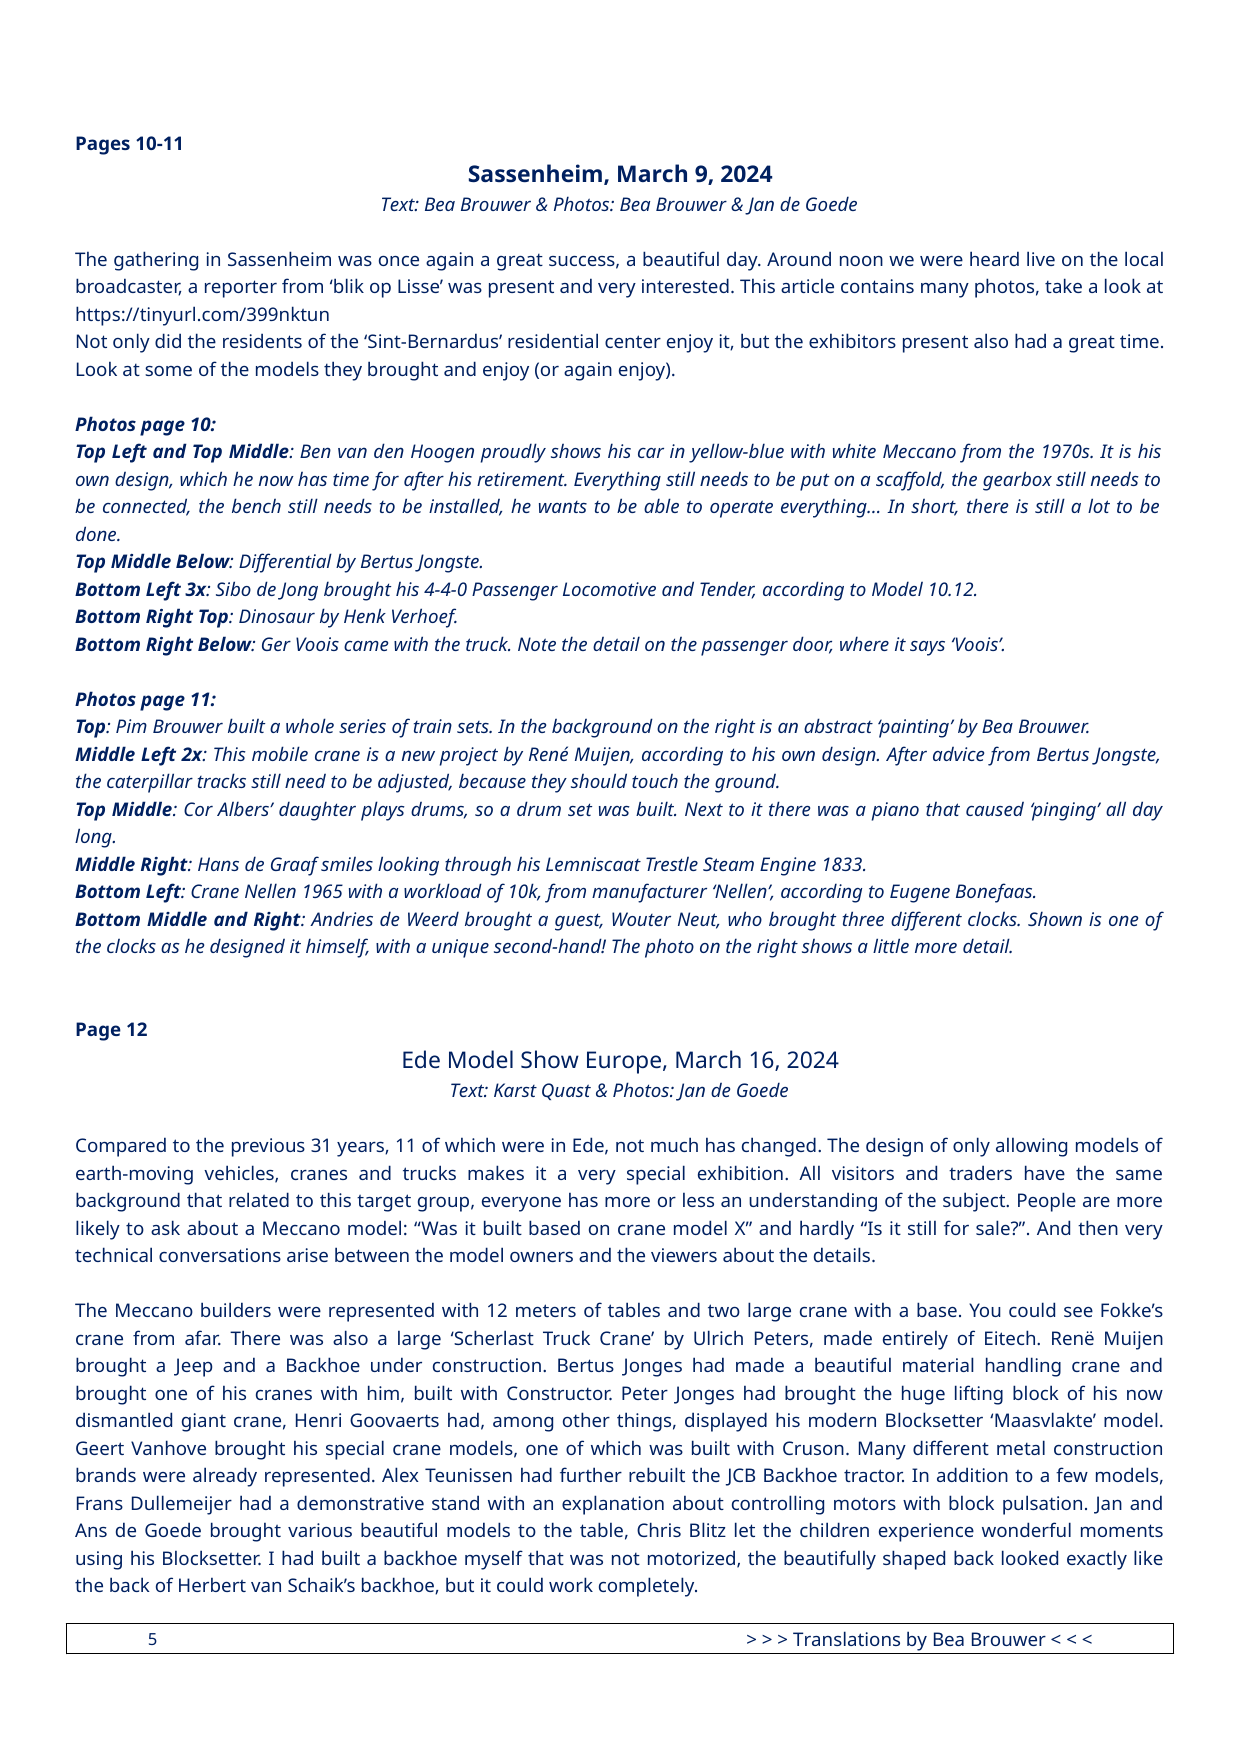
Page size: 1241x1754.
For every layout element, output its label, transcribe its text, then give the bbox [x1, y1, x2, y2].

text Bottom Left 3x: Sibo de Jong brought his 4-4-0 Passenger Locomotive and Tender, according to Model 10.12. [75, 576, 1165, 602]
text Page 12 [75, 1016, 1165, 1042]
text Bottom Left: Crane Nellen 1965 with a workload of 10k, from manufacturer ‘Nellen’, according to Eugene Bonefaas. [75, 879, 1165, 904]
text Text: Karst Quast & Photos: Jan de Goede [75, 1077, 1165, 1103]
text Top Left and Top Middle: Ben van den Hoogen proudly shows his car in yellow-blue with white Meccano from the 1970s. It is his own design, which he now has time for after his retirement. Everything still needs to be put on a scaffold, the gearbox still needs to be connected, the bench still needs to be installed, he wants to be able to operate everything… In short, there is still a lot to be done. [75, 439, 1165, 547]
text The gathering in Sassenheim was once again a great success, a beautiful day. Around noon we were heard live on the local broadcaster, a reporter from ‘blik op Lisse’ was present and very interested. This article contains many photos, take a look at https://tinyurl.com/399nktun [75, 246, 1165, 327]
text Compared to the previous 31 years, 11 of which were in Ede, not much has changed. The design of only allowing models of earth-moving vehicles, cranes and trucks makes it a very special exhibition. All visitors and traders have the same background that related to this target group, everyone has more or less an understanding of the subject. People are more likely to ask about a Meccano model: “Was it built based on crane model X” and hardly “Is it still for sale?”. And then very technical conversations arise between the model owners and the viewers about the details. [75, 1132, 1165, 1268]
text The Meccano builders were represented with 12 meters of tables and two large crane with a base. You could see Fokke’s crane from afar. There was also a large ‘Scherlast Truck Crane’ by Ulrich Peters, made entirely of Eitech. Renë Muijen brought a Jeep and a Backhoe under construction. Bertus Jonges had made a beautiful material handling crane and brought one of his cranes with him, built with Constructor. Peter Jonges had brought the huge lifting block of his now dismantled giant crane, Henri Goovaerts had, among other things, displayed his modern Blocksetter ‘Maasvlakte’ model. Geert Vanhove brought his special crane models, one of which was built with Cruson. Many different metal construction brands were already represented. Alex Teunissen had further rebuilt the JCB Backhoe tractor. In addition to a few models, Frans Dullemeijer had a demonstrative stand with an explanation about controlling motors with block pulsation. Jan and Ans de Goede brought various beautiful models to the table, Chris Blitz let the children experience wonderful moments using his Blocksetter. I had built a backhoe myself that was not motorized, the beautifully shaped back looked exactly like the back of Herbert van Schaik’s backhoe, but it could work completely. [75, 1297, 1165, 1598]
text Photos page 10: [75, 411, 1165, 437]
text Bottom Right Top: Dinosaur by Henk Verhoef. [75, 604, 1165, 629]
text Pages 10-11 [75, 130, 1165, 156]
text Bottom Middle and Right: Andries de Weerd brought a guest, Wouter Neut, who brought three different clocks. Shown is one of the clocks as he designed it himself, with a unique second-hand! The photo on the right shows a little more detail. [75, 906, 1165, 959]
text Photos page 11: [75, 686, 1165, 712]
text Not only did the residents of the ‘Sint-Bernardus’ residential center enjoy it, but the exhibitors present also had a great time. Look at some of the models they brought and enjoy (or again enjoy). [75, 329, 1165, 382]
text Top Middle: Cor Albers’ daughter plays drums, so a drum set was built. Next to it there was a piano that caused ‘pinging’ all day long. [75, 796, 1165, 849]
text Middle Right: Hans de Graaf smiles looking through his Lemniscaat Trestle Steam Engine 1833. [75, 851, 1165, 877]
text Sassenheim, March 9, 2024 [75, 157, 1165, 189]
text Middle Left 2x: This mobile crane is a new project by René Muijen, according to his own design. After advice from Bertus Jongste, the caterpillar tracks still need to be adjusted, because they should touch the ground. [75, 741, 1165, 794]
text Text: Bea Brouwer & Photos: Bea Brouwer & Jan de Goede [75, 191, 1165, 217]
text Top Middle Below: Differential by Bertus Jongste. [75, 549, 1165, 574]
text Bottom Right Below: Ger Voois came with the truck. Note the detail on the passenger door, where it says ‘Voois’. [75, 631, 1165, 657]
text Ede Model Show Europe, March 16, 2024 [75, 1044, 1165, 1075]
text Top: Pim Brouwer built a whole series of train sets. In the background on the right is an abstract ‘painting’ by Bea Brouwer. [75, 714, 1165, 739]
